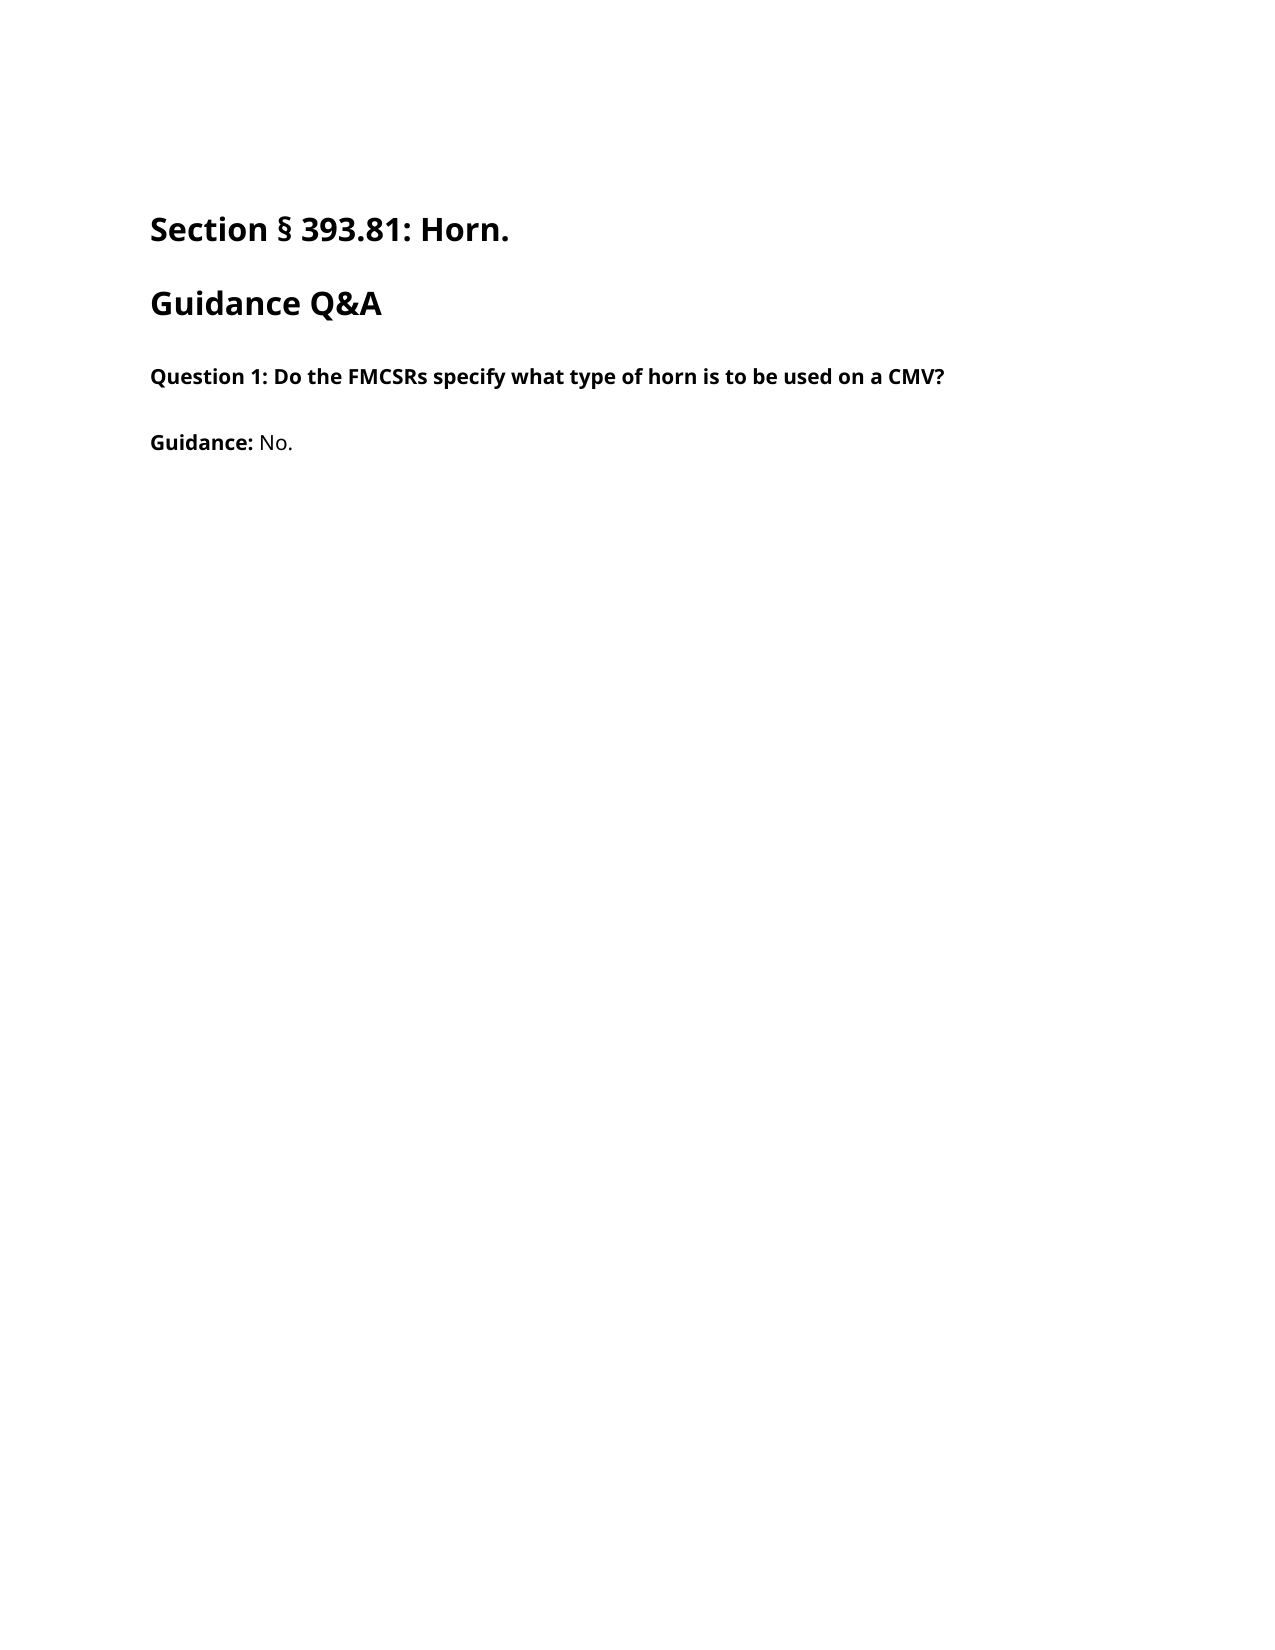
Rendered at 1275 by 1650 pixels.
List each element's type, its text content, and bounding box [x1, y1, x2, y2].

subtitle Guidance Q&A [150, 280, 1125, 324]
text Question 1: Do the FMCSRs specify what type of horn is to be used on a CMV? [150, 362, 1125, 390]
text Guidance: No. [150, 428, 1125, 456]
text Section § 393.81: Horn. [150, 207, 1125, 251]
